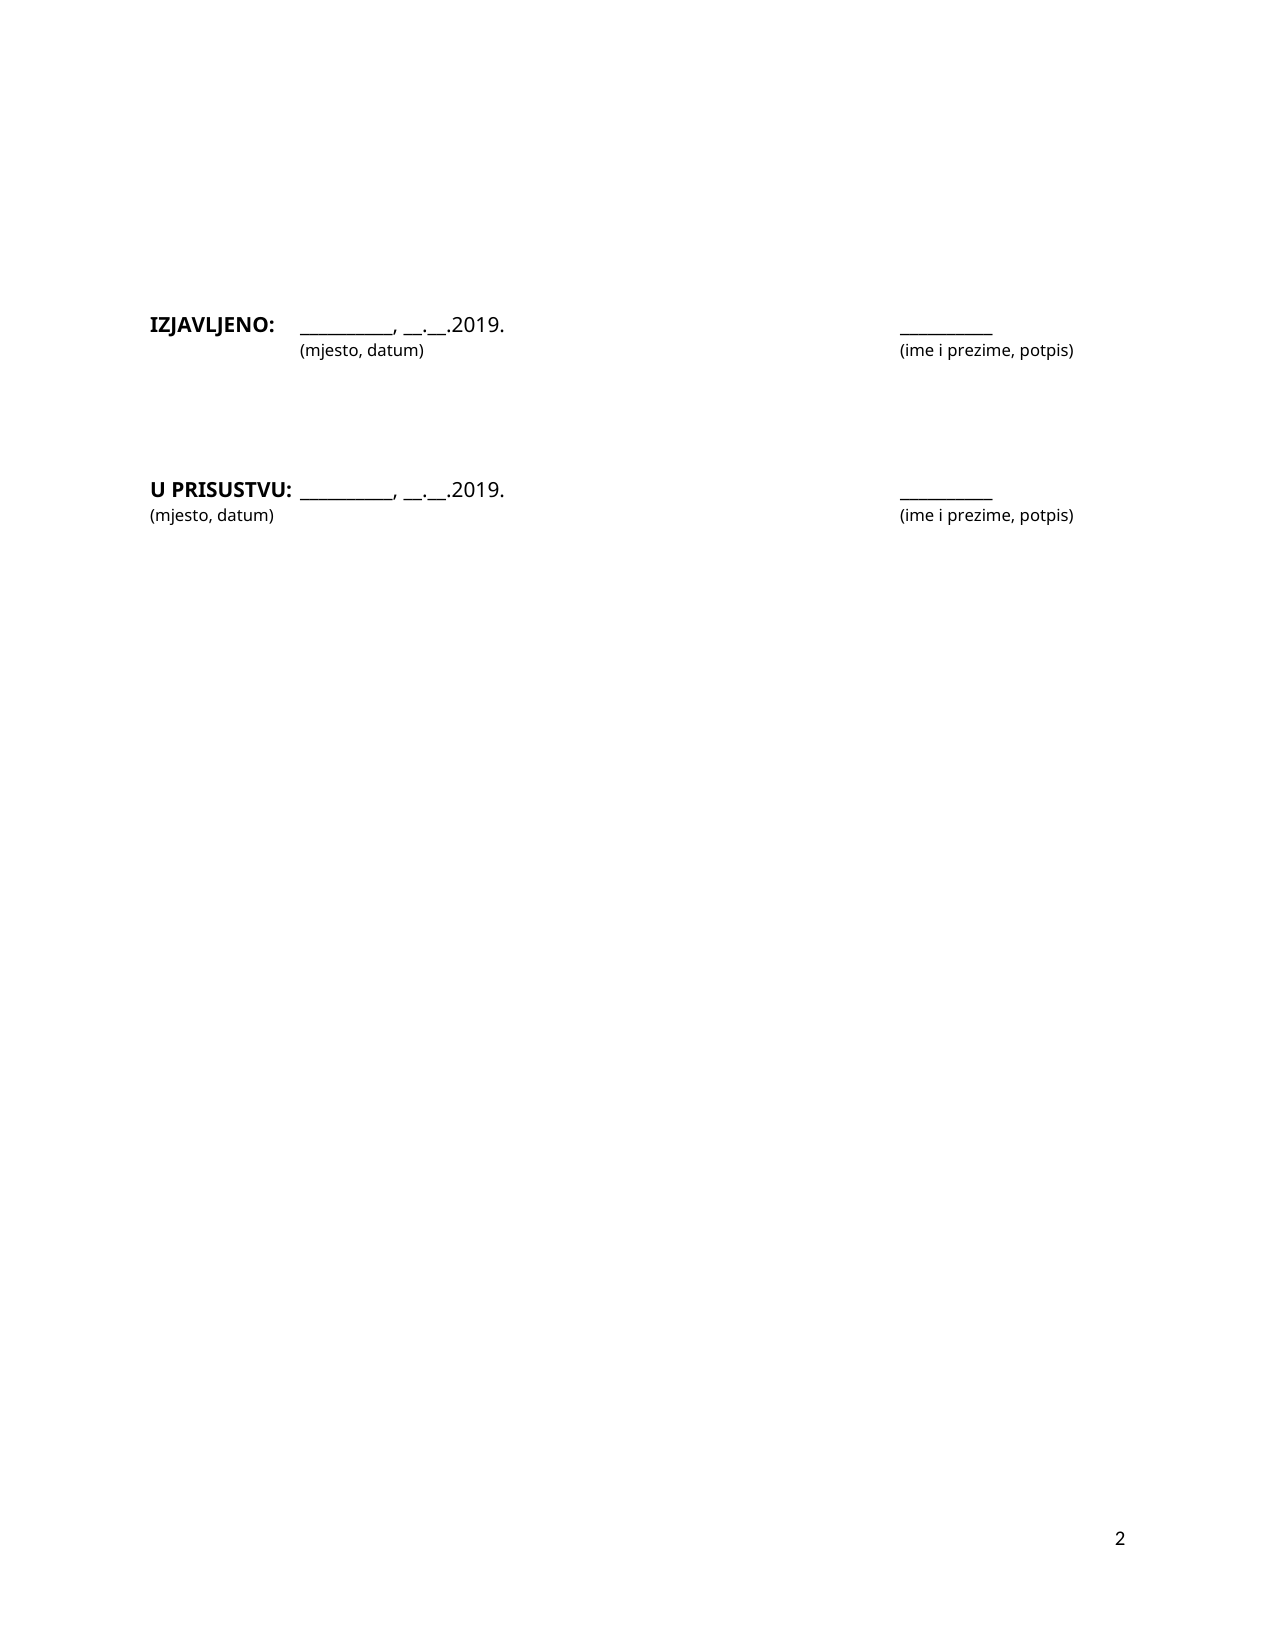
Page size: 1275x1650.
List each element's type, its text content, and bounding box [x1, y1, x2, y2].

text (mjesto, datum) (ime i prezime, potpis) [225, 339, 1125, 362]
text IZJAVLJENO: __________, __.__.2019. __________ [150, 311, 1125, 339]
text (mjesto, datum) (ime i prezime, potpis) [150, 504, 1125, 527]
text U PRISUSTVU: __________, __.__.2019. __________ [150, 476, 1125, 504]
